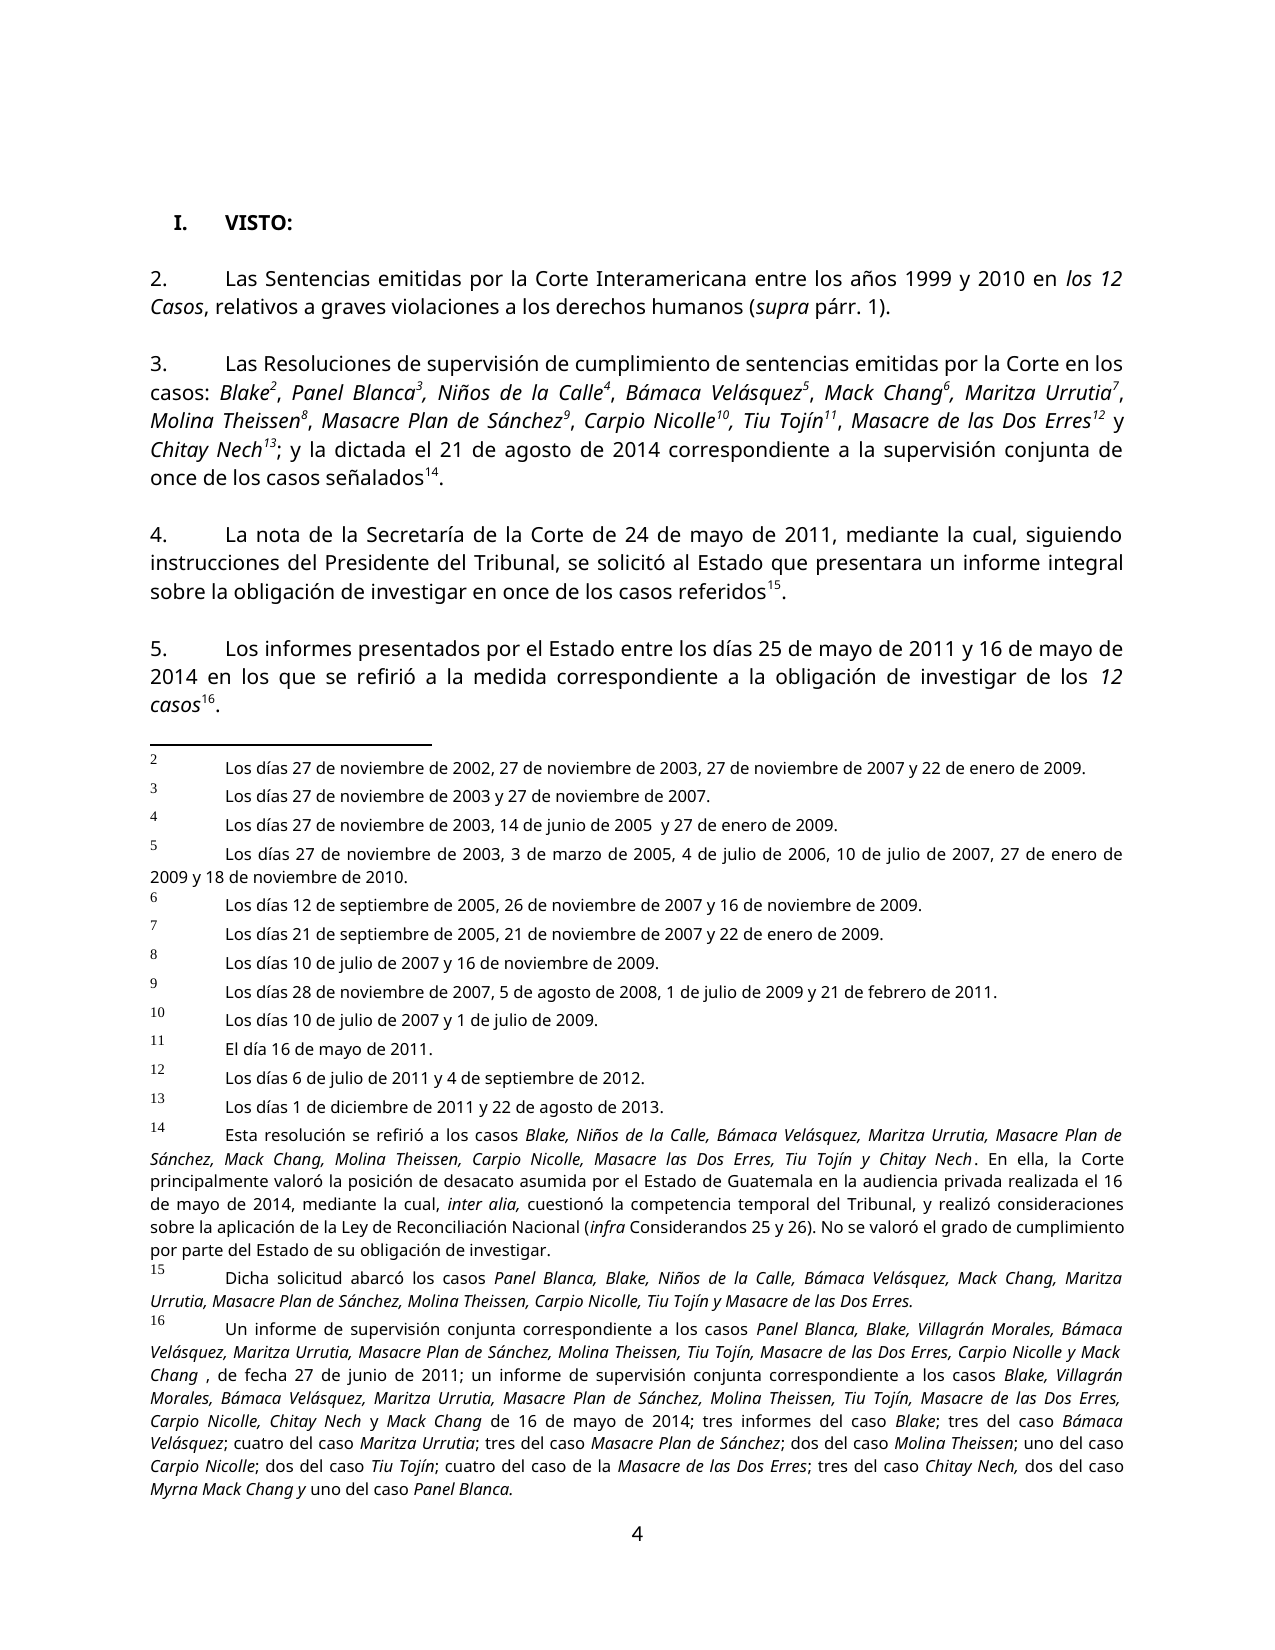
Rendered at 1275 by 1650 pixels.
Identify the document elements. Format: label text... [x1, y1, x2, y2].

list La nota de la Secretaría de la Corte de 24 de mayo de 2011, mediante la cual, siguiendo instrucciones del Presidente del Tribunal, se solicitó al Estado que presentara un informe integral sobre la obligación de investigar en once de los casos referidos. [150, 520, 1124, 605]
list Los informes presentados por el Estado entre los días 25 de mayo de 2011 y 16 de mayo de 2014 en los que se refirió a la medida correspondiente a la obligación de investigar de los 12 casos. [150, 634, 1124, 719]
list Las Sentencias emitidas por la Corte Interamericana entre los años 1999 y 2010 en los 12 Casos, relativos a graves violaciones a los derechos humanos (supra párr. 1). [150, 264, 1124, 321]
subtitle VISTO: [187, 208, 1275, 236]
list Las Resoluciones de supervisión de cumplimiento de sentencias emitidas por la Corte en los casos: Blake, Panel Blanca, Niños de la Calle, Bámaca Velásquez, Mack Chang, Maritza Urrutia, Molina Theissen, Masacre Plan de Sánchez, Carpio Nicolle, Tiu Tojín, Masacre de las Dos Erres y Chitay Nech; y la dictada el 21 de agosto de 2014 correspondiente a la supervisión conjunta de once de los casos señalados. [150, 349, 1124, 492]
